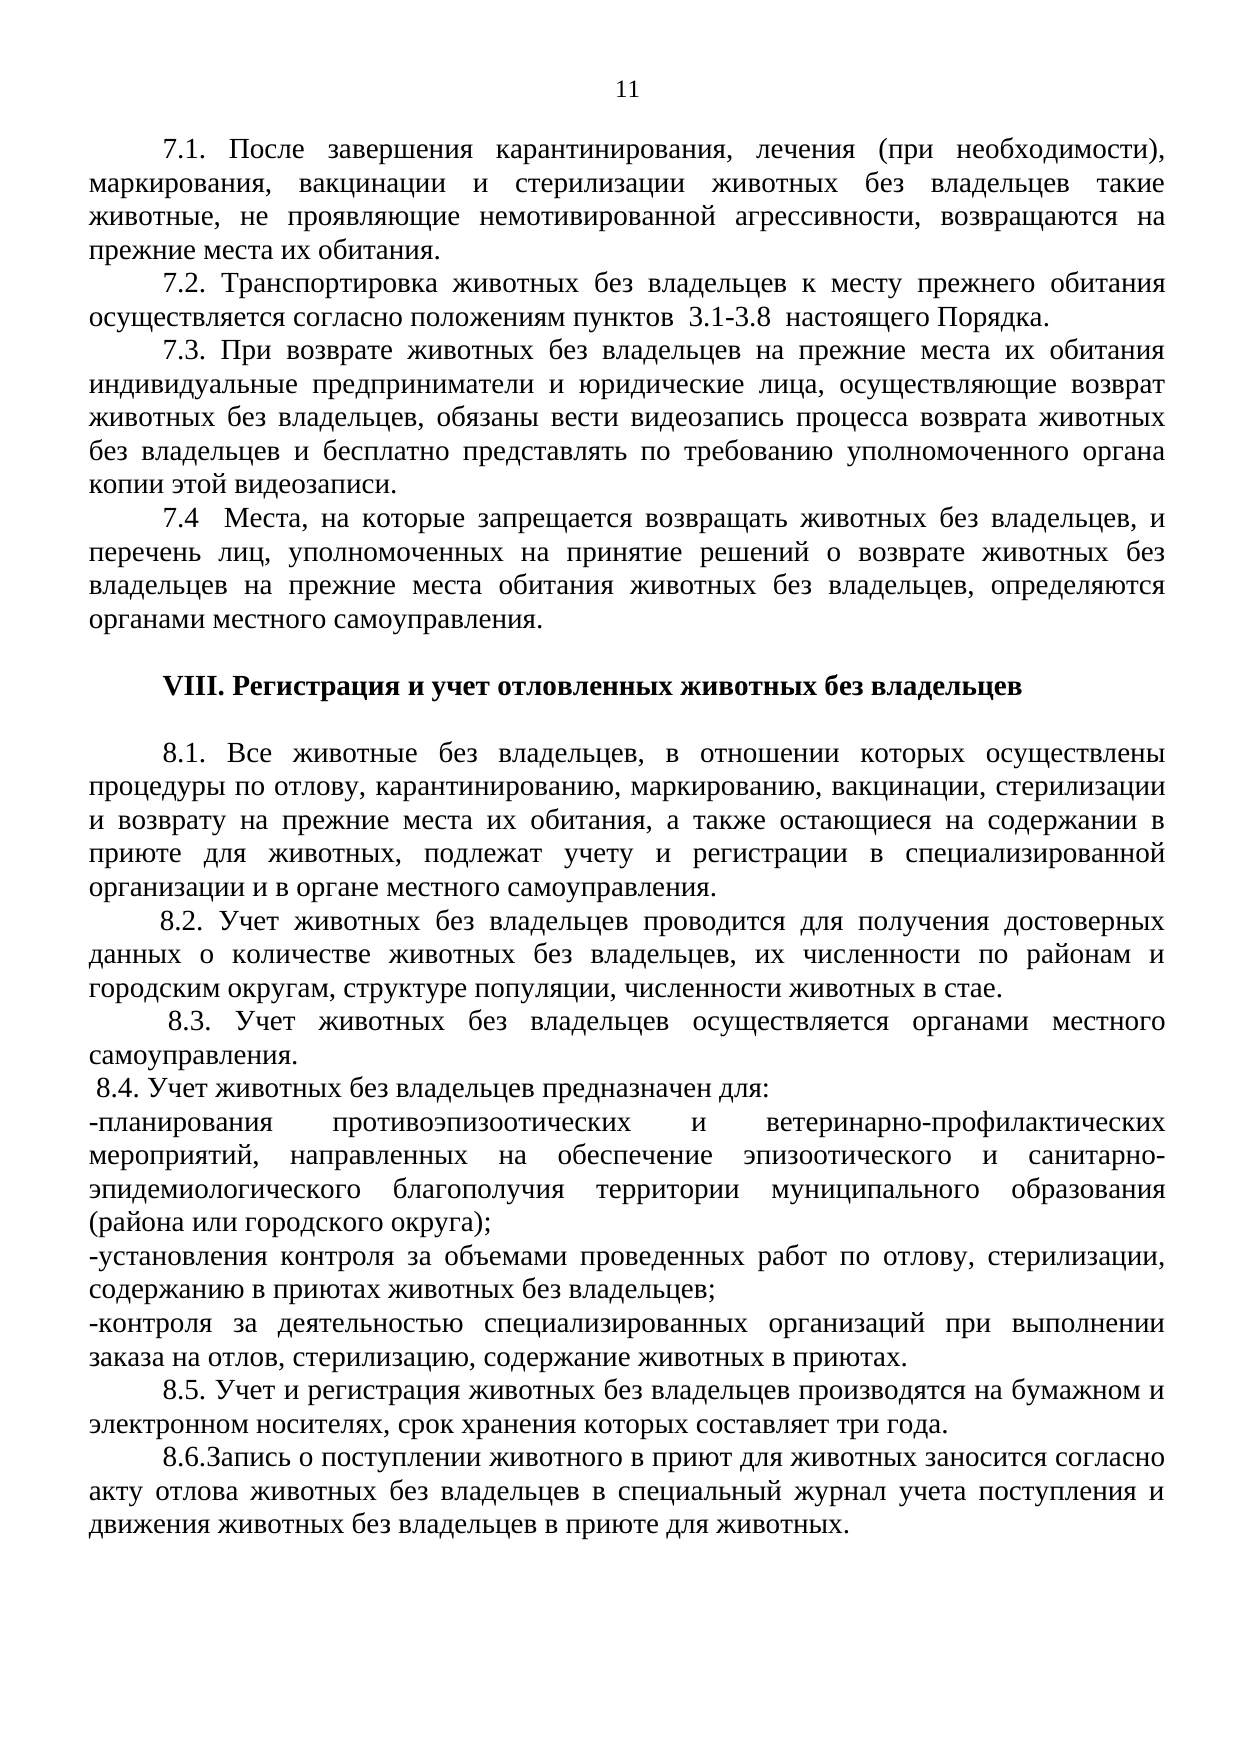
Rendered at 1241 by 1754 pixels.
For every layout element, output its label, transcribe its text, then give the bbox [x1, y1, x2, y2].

text 8.2. Учет животных без владельцев проводится для получения достоверных данных о количестве животных без владельцев, их численности по районам и городским округам, структуре популяции, численности животных в стае. [88, 903, 1166, 1003]
text 8.3. Учет животных без владельцев осуществляется органами местного самоуправления. [88, 1003, 1166, 1070]
text 8.5. Учет и регистрация животных без владельцев производятся на бумажном и электронном носителях, срок хранения которых составляет три года. [88, 1372, 1166, 1439]
text 8.4. Учет животных без владельцев предназначен для: [88, 1070, 1166, 1104]
text -планирования противоэпизоотических и ветеринарно-профилактических мероприятий, направленных на обеспечение эпизоотического и санитарно-эпидемиологического благополучия территории муниципального образования (района или городского округа); [88, 1104, 1166, 1238]
text 8.6.Запись о поступлении животного в приют для животных заносится согласно акту отлова животных без владельцев в специальный журнал учета поступления и движения животных без владельцев в приюте для животных. [88, 1439, 1166, 1540]
text 7.3. При возврате животных без владельцев на прежние места их обитания индивидуальные предприниматели и юридические лица, осуществляющие возврат животных без владельцев, обязаны вести видеозапись процесса возврата животных без владельцев и бесплатно представлять по требованию уполномоченного органа копии этой видеозаписи. [88, 332, 1166, 500]
text -контроля за деятельностью специализированных организаций при выполнении заказа на отлов, стерилизацию, содержание животных в приютах. [88, 1305, 1166, 1372]
text 7.2. Транспортировка животных без владельцев к месту прежнего обитания осуществляется согласно положениям пунктов 3.1-3.8 настоящего Порядка. [88, 265, 1166, 332]
text 8.1. Все животные без владельцев, в отношении которых осуществлены процедуры по отлову, карантинированию, маркированию, вакцинации, стерилизации и возврату на прежние места их обитания, а также остающиеся на содержании в приюте для животных, подлежат учету и регистрации в специализированной организации и в органе местного самоуправления. [88, 735, 1166, 903]
text VIII. Регистрация и учет отловленных животных без владельцев [88, 668, 1166, 701]
text 7.1. После завершения карантинирования, лечения (при необходимости), маркирования, вакцинации и стерилизации животных без владельцев такие животные, не проявляющие немотивированной агрессивности, возвращаются на прежние места их обитания. [88, 131, 1166, 265]
text -установления контроля за объемами проведенных работ по отлову, стерилизации, содержанию в приютах животных без владельцев; [88, 1238, 1166, 1305]
text 7.4 Места, на которые запрещается возвращать животных без владельцев, и перечень лиц, уполномоченных на принятие решений о возврате животных без владельцев на прежние места обитания животных без владельцев, определяются органами местного самоуправления. [88, 500, 1166, 634]
